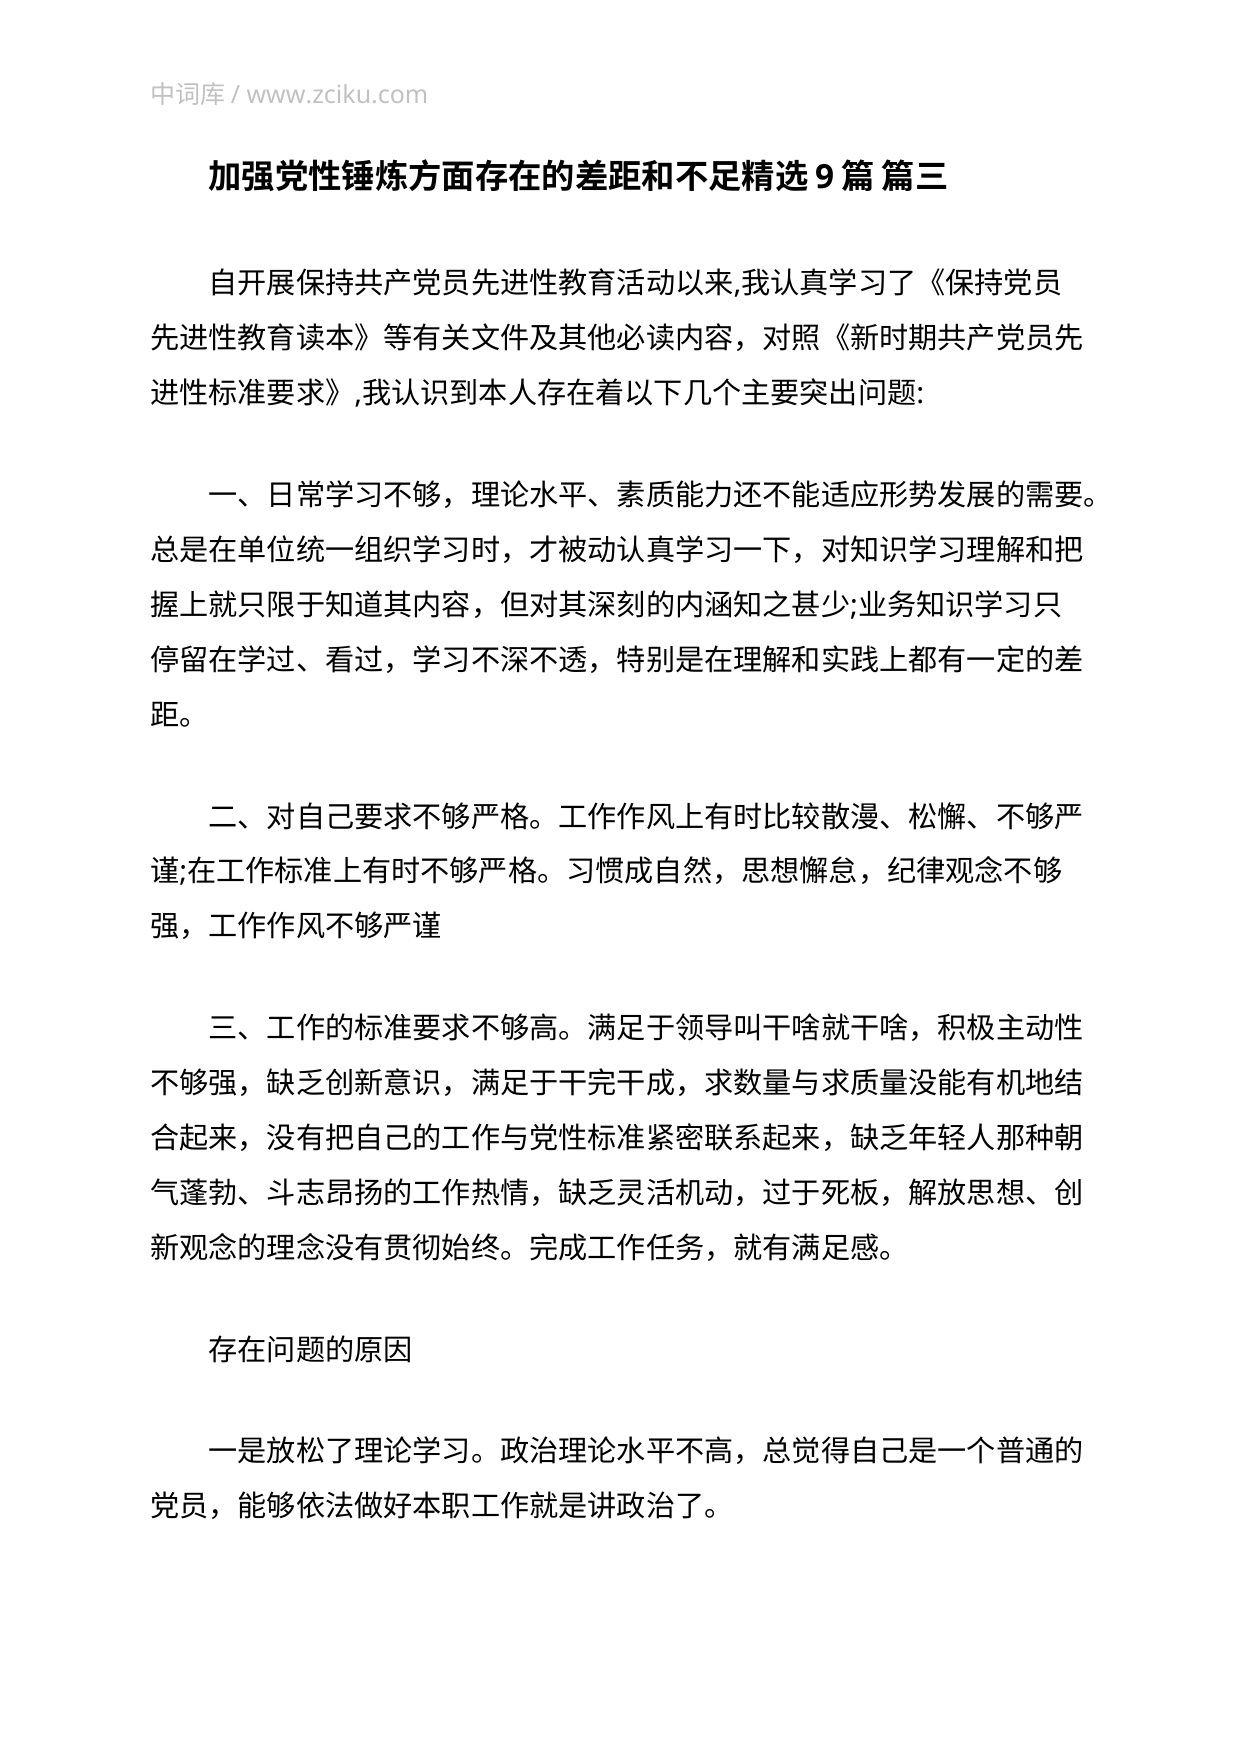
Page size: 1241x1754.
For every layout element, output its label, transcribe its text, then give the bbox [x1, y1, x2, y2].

text 一是放松了理论学习。政治理论水平不高，总觉得自己是一个普通的党员，能够依法做好本职工作就是讲政治了。 [150, 1428, 1090, 1525]
text 一、日常学习不够，理论水平、素质能力还不能适应形势发展的需要。总是在单位统一组织学习时，才被动认真学习一下，对知识学习理解和把握上就只限于知道其内容，但对其深刻的内涵知之甚少;业务知识学习只停留在学过、看过，学习不深不透，特别是在理解和实践上都有一定的差距。 [150, 472, 1090, 734]
text 加强党性锤炼方面存在的差距和不足精选9篇 篇三 [150, 150, 1090, 198]
text 二、对自己要求不够严格。工作作风上有时比较散漫、松懈、不够严谨;在工作标准上有时不够严格。习惯成自然，思想懈怠，纪律观念不够强，工作作风不够严谨 [150, 793, 1090, 945]
text 三、工作的标准要求不够高。满足于领导叫干啥就干啥，积极主动性不够强，缺乏创新意识，满足于干完干成，求数量与求质量没能有机地结合起来，没有把自己的工作与党性标准紧密联系起来，缺乏年轻人那种朝气蓬勃、斗志昂扬的工作热情，缺乏灵活机动，过于死板，解放思想、创新观念的理念没有贯彻始终。完成工作任务，就有满足感。 [150, 1005, 1090, 1267]
text 自开展保持共产党员先进性教育活动以来,我认真学习了《保持党员先进性教育读本》等有关文件及其他必读内容，对照《新时期共产党员先进性标准要求》,我认识到本人存在着以下几个主要突出问题: [150, 260, 1090, 412]
text 存在问题的原因 [150, 1326, 1090, 1368]
